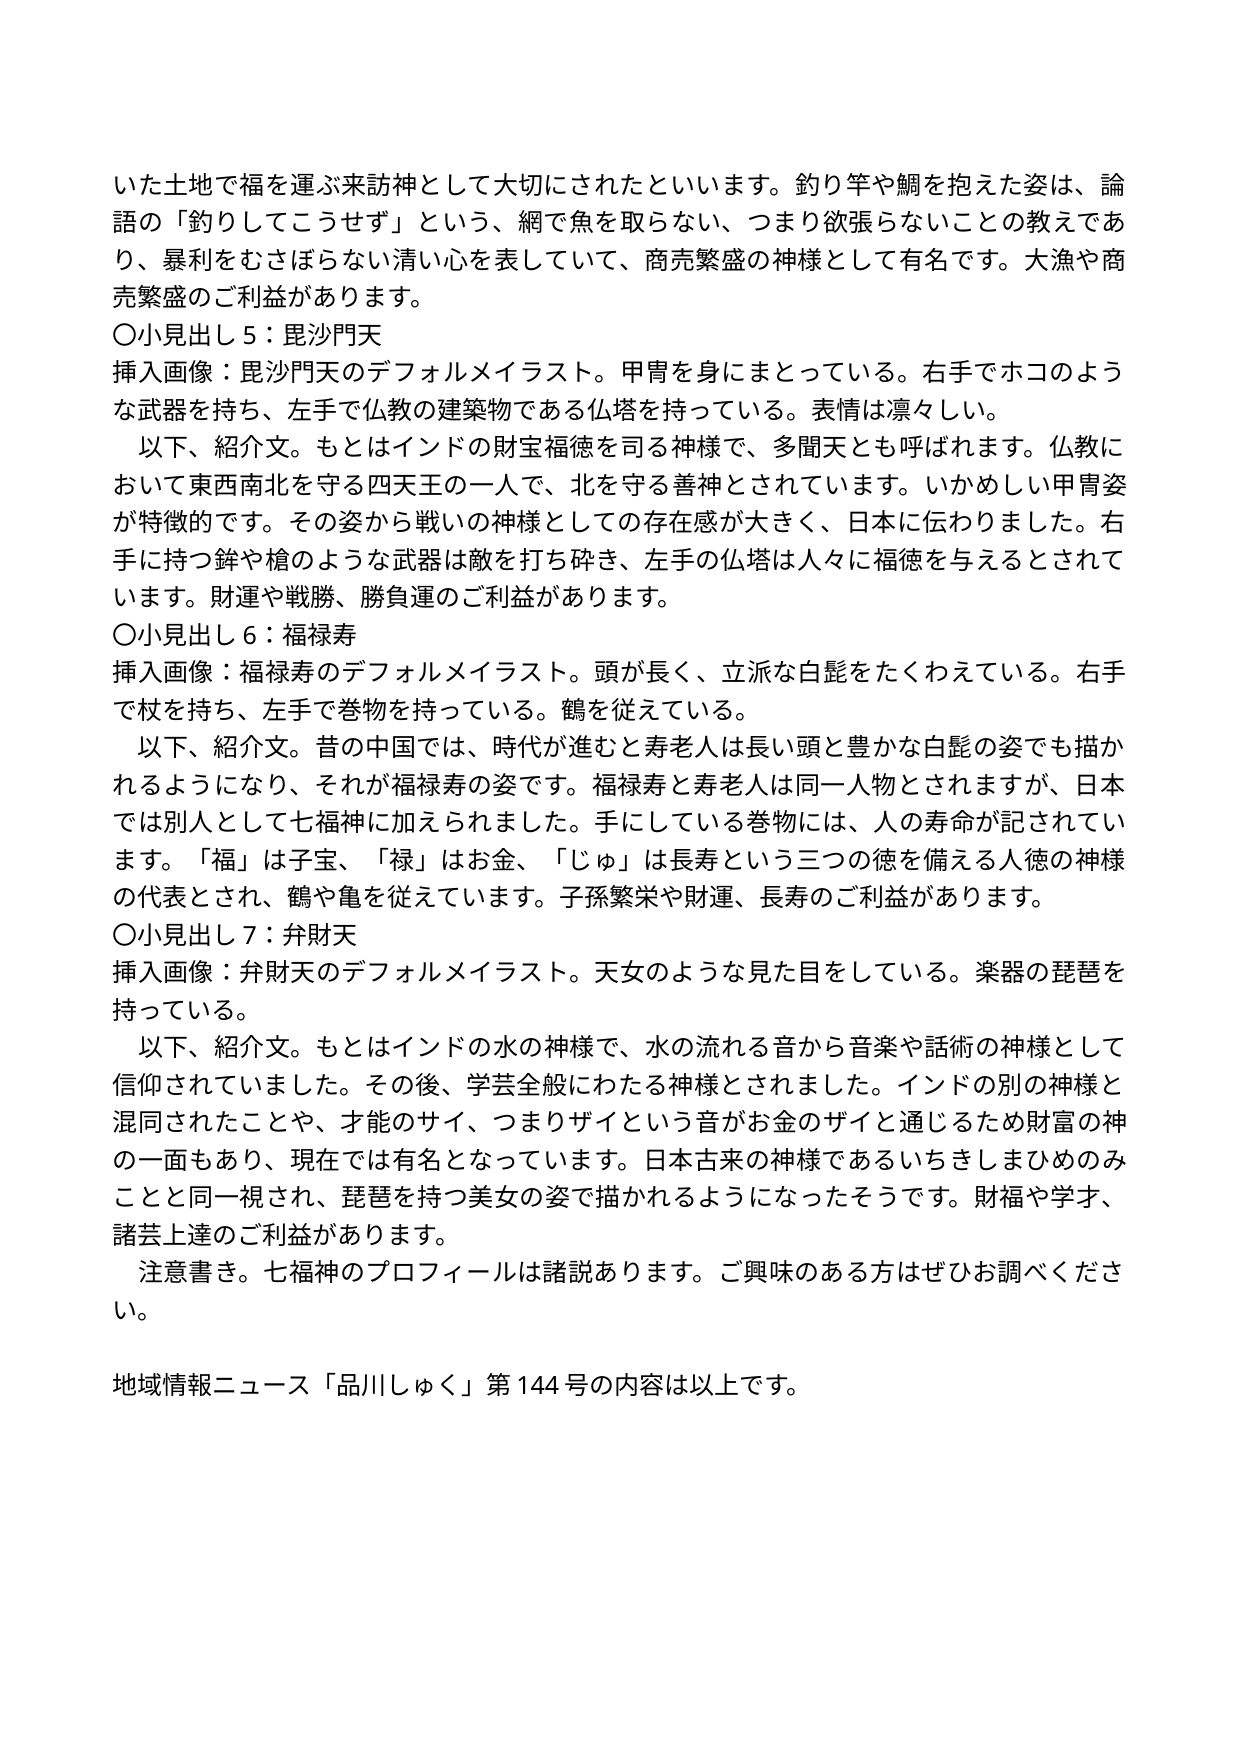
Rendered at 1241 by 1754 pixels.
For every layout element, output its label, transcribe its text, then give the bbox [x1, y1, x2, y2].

text 〇小見出し5：毘沙門天 [112, 314, 1128, 352]
text 〇小見出し7：弁財天 [112, 914, 1128, 952]
text 以下、紹介文。もとはインドの水の神様で、水の流れる音から音楽や話術の神様として信仰されていました。その後、学芸全般にわたる神様とされました。インドの別の神様と混同されたことや、才能のサイ、つまりザイという音がお金のザイと通じるため財富の神の一面もあり、現在では有名となっています。日本古来の神様であるいちきしまひめのみことと同一視され、琵琶を持つ美女の姿で描かれるようになったそうです。財福や学才、諸芸上達のご利益があります。 [112, 1027, 1128, 1252]
text 挿入画像：福禄寿のデフォルメイラスト。頭が長く、立派な白髭をたくわえている。右手で杖を持ち、左手で巻物を持っている。鶴を従えている。 [112, 652, 1128, 727]
text 〇小見出し6：福禄寿 [112, 614, 1128, 652]
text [112, 164, 1128, 314]
text 以下、紹介文。もとはインドの財宝福徳を司る神様で、多聞天とも呼ばれます。仏教において東西南北を守る四天王の一人で、北を守る善神とされています。いかめしい甲冑姿が特徴的です。その姿から戦いの神様としての存在感が大きく、日本に伝わりました。右手に持つ鉾や槍のような武器は敵を打ち砕き、左手の仏塔は人々に福徳を与えるとされています。財運や戦勝、勝負運のご利益があります。 [112, 427, 1128, 614]
text 地域情報ニュース「品川しゅく」第144号の内容は以上です。 [112, 1364, 1128, 1402]
text 挿入画像：毘沙門天のデフォルメイラスト。甲冑を身にまとっている。右手でホコのような武器を持ち、左手で仏教の建築物である仏塔を持っている。表情は凛々しい。 [112, 352, 1128, 427]
text 挿入画像：弁財天のデフォルメイラスト。天女のような見た目をしている。楽器の琵琶を持っている。 [112, 952, 1128, 1027]
text 注意書き。七福神のプロフィールは諸説あります。ご興味のある方はぜひお調べください。 [112, 1252, 1128, 1327]
text 以下、紹介文。昔の中国では、時代が進むと寿老人は長い頭と豊かな白髭の姿でも描かれるようになり、それが福禄寿の姿です。福禄寿と寿老人は同一人物とされますが、日本では別人として七福神に加えられました。手にしている巻物には、人の寿命が記されています。「福」は子宝、「禄」はお金、「じゅ」は長寿という三つの徳を備える人徳の神様の代表とされ、鶴や亀を従えています。子孫繁栄や財運、長寿のご利益があります。 [112, 727, 1128, 914]
